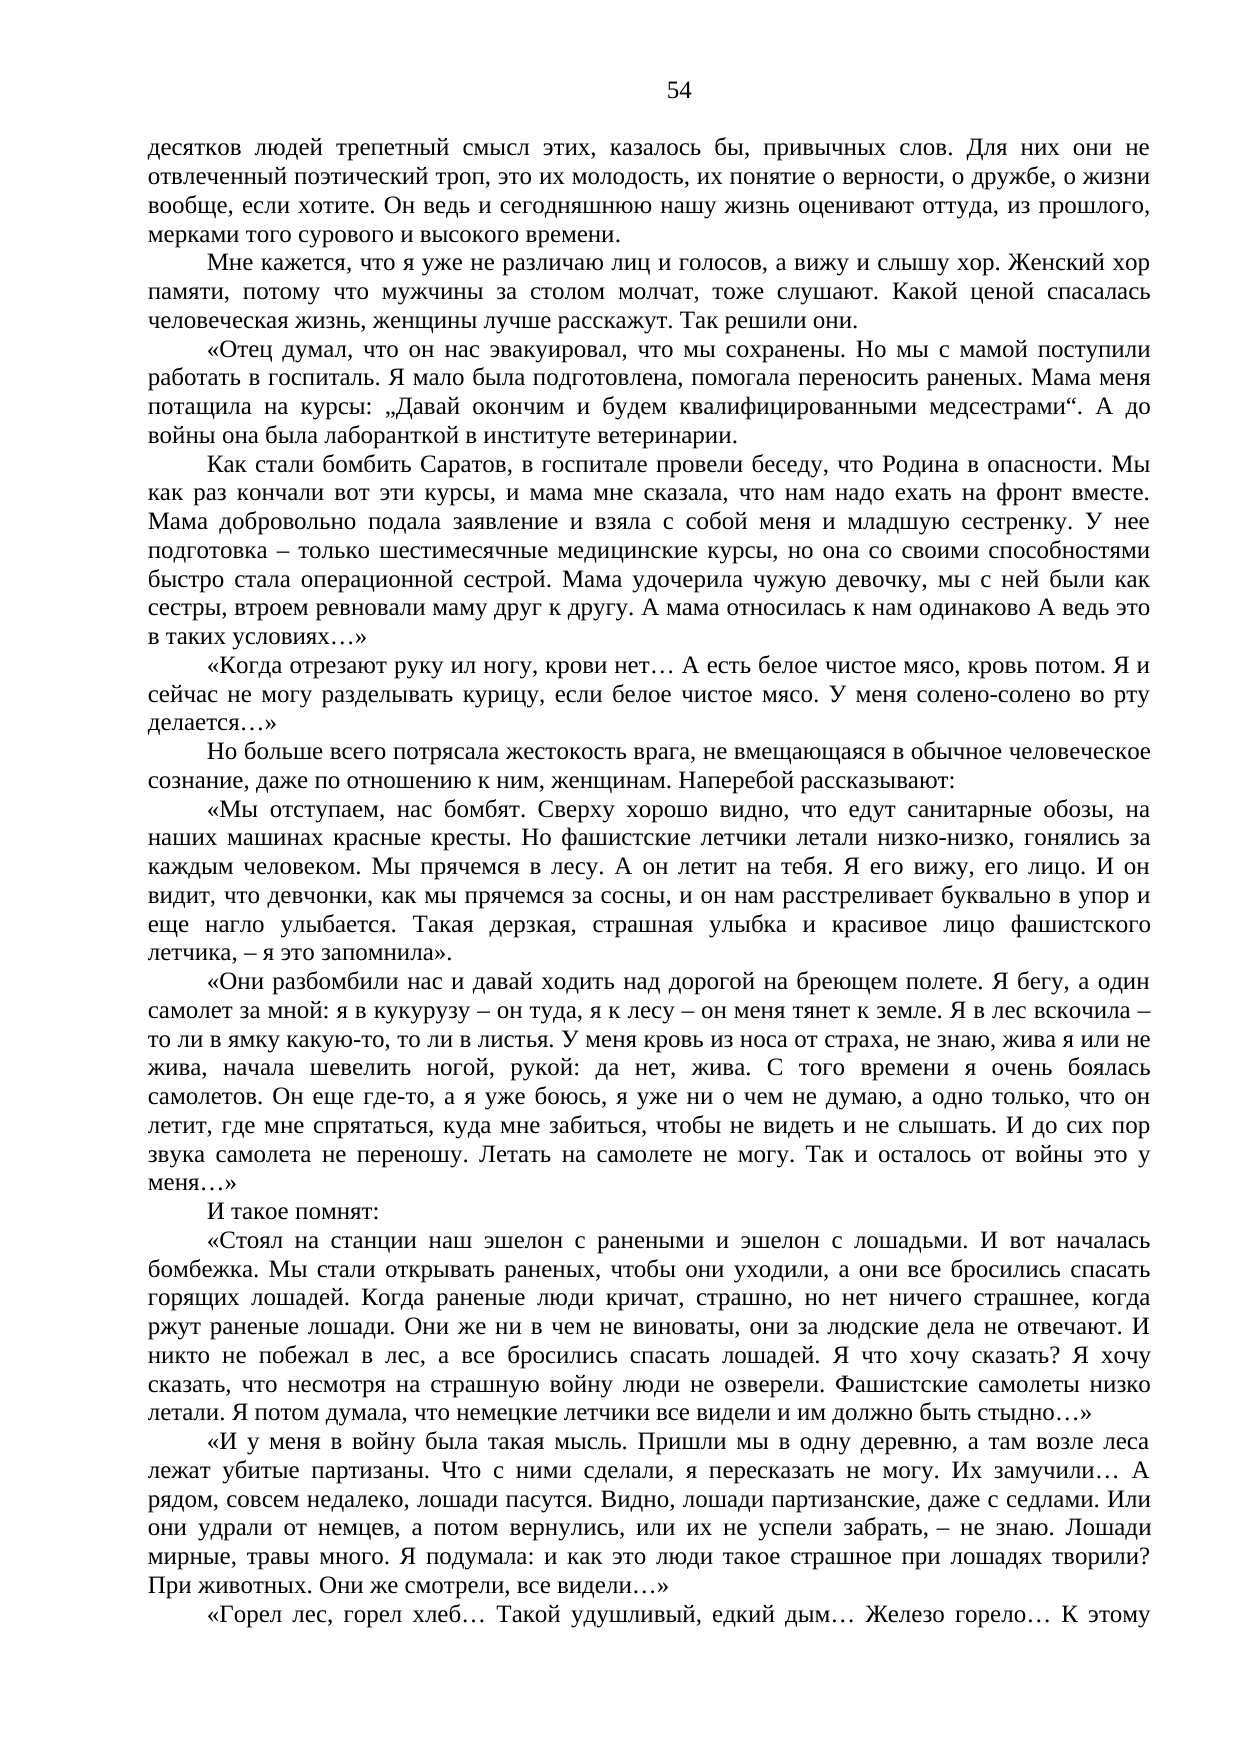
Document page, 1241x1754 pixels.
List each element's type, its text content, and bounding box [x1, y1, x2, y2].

text «Стоял на станции наш эшелон с ранеными и эшелон с лошадьми. И вот началась бомбежка. Мы стали открывать раненых, чтобы они уходили, а они все бросились спасать горящих лошадей. Когда раненые люди кричат, страшно, но нет ничего страшнее, когда ржут раненые лошади. Они же ни в чем не виноваты, они за людские дела не отвечают. И никто не побежал в лес, а все бросились спасать лошадей. Я что хочу сказать? Я хочу сказать, что несмотря на страшную войну люди не озверели. Фашистские самолеты низко летали. Я потом думала, что немецкие летчики все видели и им должно быть стыдно…» [148, 1225, 1152, 1426]
text «Мы отступаем, нас бомбят. Сверху хорошо видно, что едут санитарные обозы, на наших машинах красные кресты. Но фашистские летчики летали низко-низко, гонялись за каждым человеком. Мы прячемся в лесу. А он летит на тебя. Я его вижу, его лицо. И он видит, что девчонки, как мы прячемся за сосны, и он нам расстреливает буквально в упор и еще нагло улыбается. Такая дерзкая, страшная улыбка и красивое лицо фашистского летчика, – я это запомнила». [148, 794, 1152, 966]
text «Отец думал, что он нас эвакуировал, что мы сохранены. Но мы с мамой поступили работать в госпиталь. Я мало была подготовлена, помогала переносить раненых. Мама меня потащила на курсы: „Давай окончим и будем квалифицированными медсестрами“. А до войны она была лаборанткой в институте ветеринарии. [148, 334, 1152, 449]
text И такое помнят: [148, 1196, 1152, 1225]
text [148, 132, 1152, 247]
text «Когда отрезают руку ил ногу, крови нет… А есть белое чистое мясо, кровь потом. Я и сейчас не могу разделывать курицу, если белое чистое мясо. У меня солено-солено во рту делается…» [148, 650, 1152, 736]
text Но больше всего потрясала жестокость врага, не вмещающаяся в обычное человеческое сознание, даже по отношению к ним, женщинам. Наперебой рассказывают: [148, 736, 1152, 794]
text «Они разбомбили нас и давай ходить над дорогой на бреющем полете. Я бегу, а один самолет за мной: я в кукурузу – он туда, я к лесу – он меня тянет к земле. Я в лес вскочила – то ли в ямку какую-то, то ли в листья. У меня кровь из носа от страха, не знаю, жива я или не жива, начала шевелить ногой, рукой: да нет, жива. С того времени я очень боялась самолетов. Он еще где-то, а я уже боюсь, я уже ни о чем не думаю, а одно только, что он летит, где мне спрятаться, куда мне забиться, чтобы не видеть и не слышать. И до сих пор звука самолета не переношу. Летать на самолете не могу. Так и осталось от войны это у меня…» [148, 966, 1152, 1196]
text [148, 1599, 1152, 1627]
text Мне кажется, что я уже не различаю лиц и голосов, а вижу и слышу хор. Женский хор памяти, потому что мужчины за столом молчат, тоже слушают. Какой ценой спасалась человеческая жизнь, женщины лучше расскажут. Так решили они. [148, 247, 1152, 334]
text «И у меня в войну была такая мысль. Пришли мы в одну деревню, а там возле леса лежат убитые партизаны. Что с ними сделали, я пересказать не могу. Их замучили… А рядом, совсем недалеко, лошади пасутся. Видно, лошади партизанские, даже с седлами. Или они удрали от немцев, а потом вернулись, или их не успели забрать, – не знаю. Лошади мирные, травы много. Я подумала: и как это люди такое страшное при лошадях творили? При животных. Они же смотрели, все видели…» [148, 1426, 1152, 1599]
text Как стали бомбить Саратов, в госпитале провели беседу, что Родина в опасности. Мы как раз кончали вот эти курсы, и мама мне сказала, что нам надо ехать на фронт вместе. Мама добровольно подала заявление и взяла с собой меня и младшую сестренку. У нее подготовка – только шестимесячные медицинские курсы, но она со своими способностями быстро стала операционной сестрой. Мама удочерила чужую девочку, мы с ней были как сестры, втроем ревновали маму друг к другу. А мама относилась к нам одинаково А ведь это в таких условиях…» [148, 449, 1152, 650]
